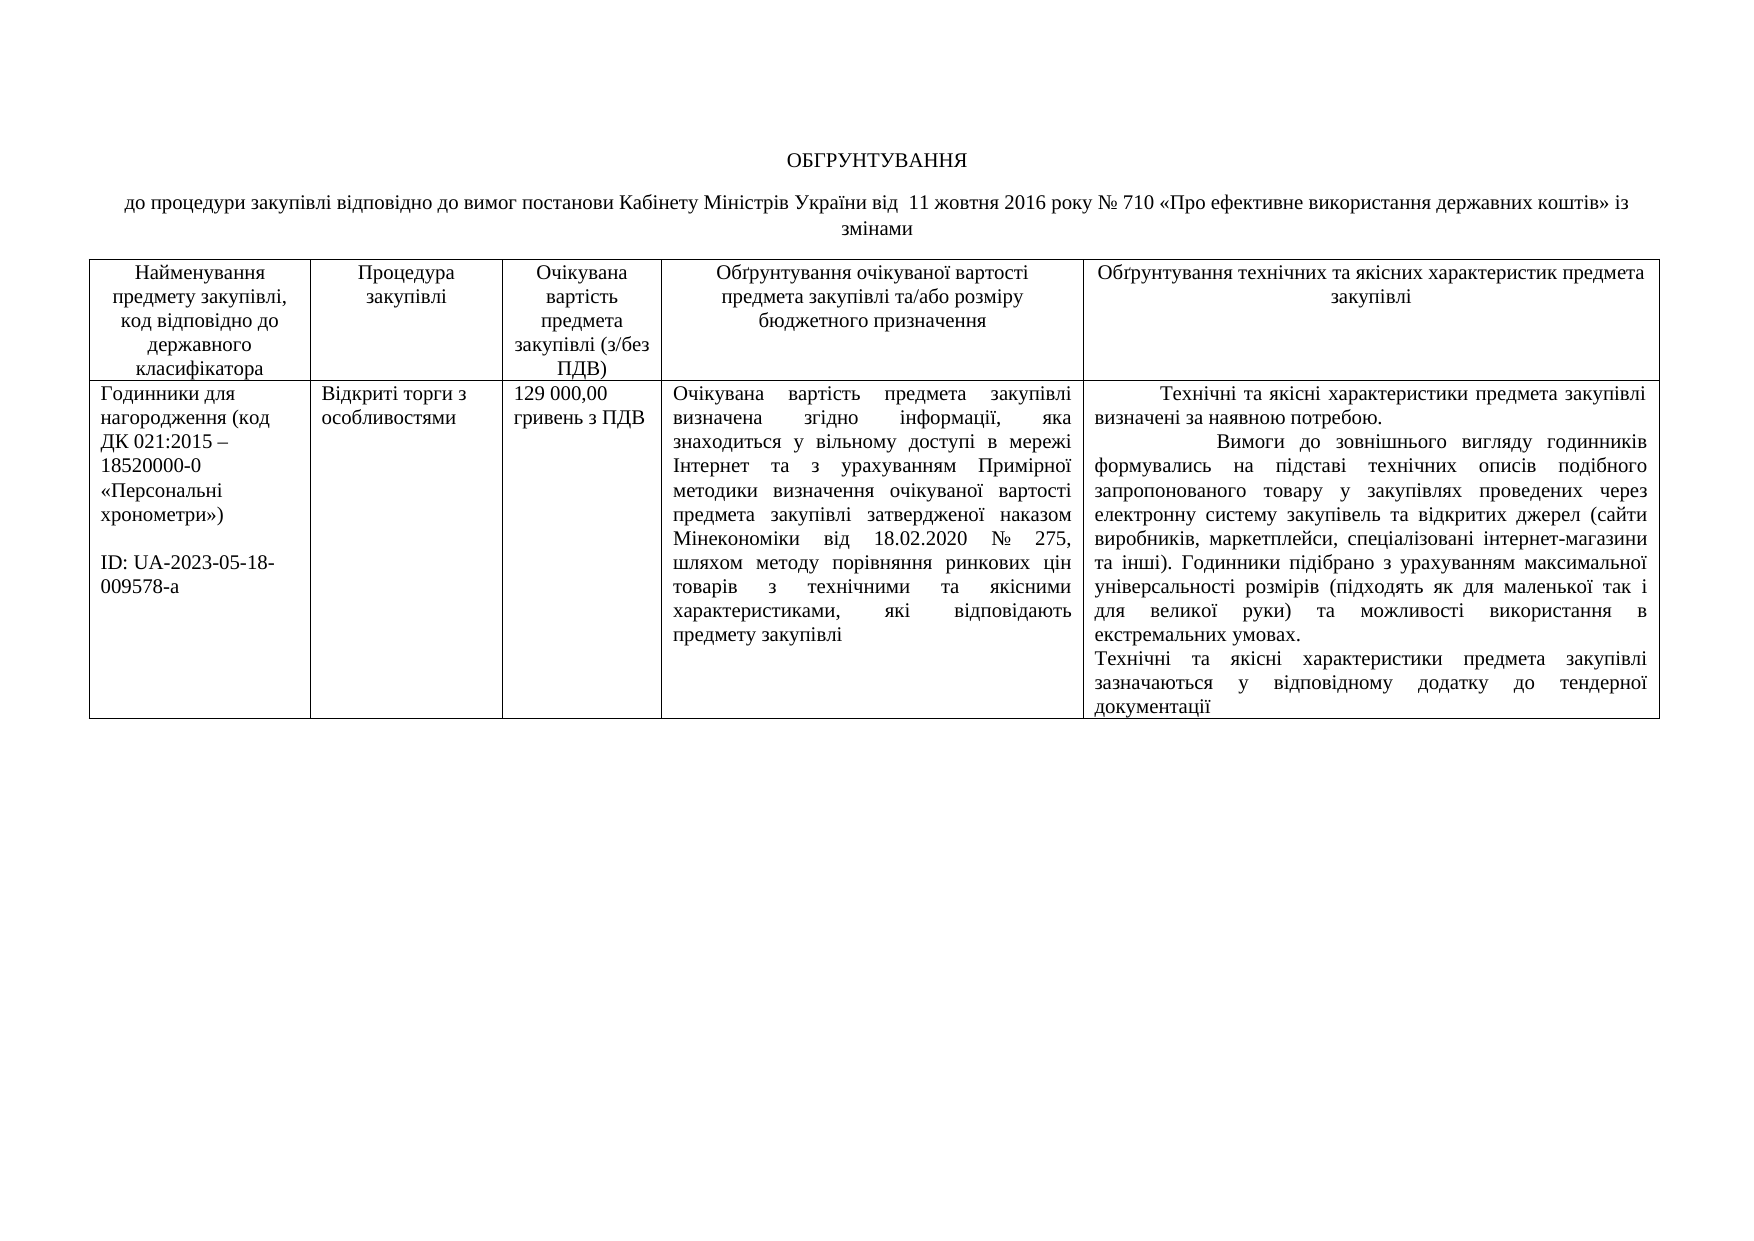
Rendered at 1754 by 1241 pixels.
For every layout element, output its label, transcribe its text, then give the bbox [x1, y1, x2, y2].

table_header Обґрунтування технічних та якісних характеристик предмета закупівлі [1084, 260, 1659, 380]
table_header Процедура закупівлі [311, 260, 502, 380]
text до процедури закупівлі відповідно до вимог постанови Кабінету Міністрів України від 11 жовтня 2016 року № 710 «Про ефективне використання державних коштів» із змінами [89, 190, 1665, 240]
table_header Обґрунтування очікуваної вартості предмета закупівлі та/або розміру бюджетного призначення [662, 260, 1083, 380]
table_cell Відкриті торги з особливостями [311, 381, 502, 718]
table_cell Технічні та якісні характеристики предмета закупівлі визначені за наявною потребою. Вимоги до зовнішнього вигляду годинників формувались на підставі технічних описів подібного запропонованого товару у закупівлях проведених через електронну систему закупівель та відкритих джерел (сайти виробників, маркетплейси, спеціалізовані інтернет-магазини та інші). Годинники підібрано з урахуванням максимальної універсальності розмірів (підходять як для маленької так і для великої руки) та можливості використання в екстремальних умовах. Технічні та якісні характеристики предмета закупівлі зазначаються у відповідному додатку до тендерної документації [1084, 381, 1659, 718]
table_cell Годинники для нагородження (код ДК 021:2015 – 18520000-0 «Персональні хронометри») ID: UA-2023-05-18-009578-a [90, 381, 310, 718]
table_cell 129 000,00 гривень з ПДВ [503, 381, 661, 718]
table_header Найменування предмету закупівлі, код відповідно до державного класифікатора [90, 260, 310, 380]
table_header Очікувана вартість предмета закупівлі (з/без ПДВ) [503, 260, 661, 380]
text ОБГРУНТУВАННЯ [89, 148, 1665, 172]
table_cell Очікувана вартість предмета закупівлі визначена згідно інформації, яка знаходиться у вільному доступі в мережі Інтернет та з урахуванням Примірної методики визначення очікуваної вартості предмета закупівлі затвердженої наказом Мінекономіки від 18.02.2020 № 275, шляхом методу порівняння ринкових цін товарів з технічними та якісними характеристиками, які відповідають предмету закупівлі [662, 381, 1083, 718]
